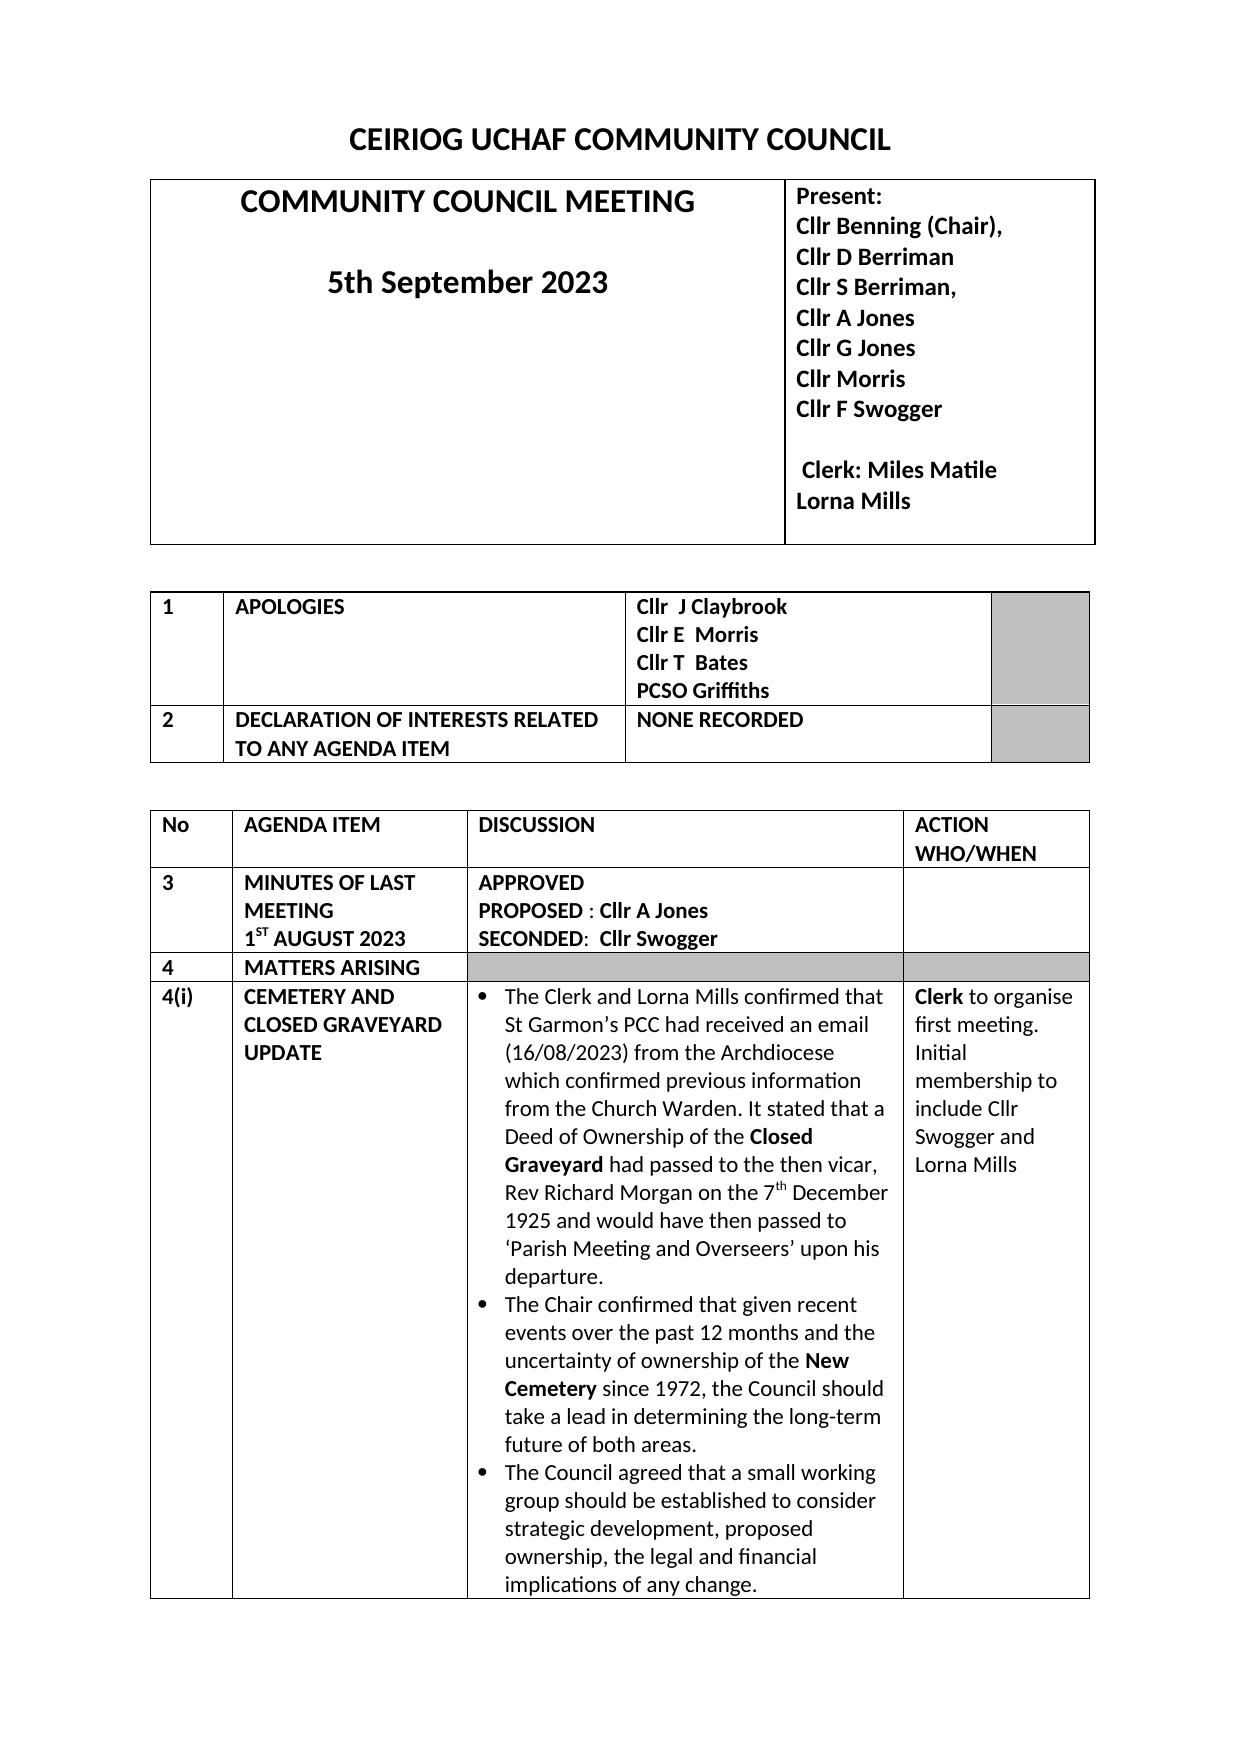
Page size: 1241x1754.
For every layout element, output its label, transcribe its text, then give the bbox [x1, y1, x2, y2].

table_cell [468, 982, 903, 1598]
table_header AGENDA ITEM [233, 811, 467, 867]
table_header ACTION WHO/WHEN [904, 811, 1089, 867]
table_header Present: Cllr Benning (Chair), Cllr D Berriman Cllr S Berriman, Cllr A Jones Cllr G Jones Cllr Morris Cllr F Swogger Clerk: Miles Matile Lorna Mills [786, 180, 1094, 543]
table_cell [904, 982, 1089, 1598]
table_cell MATTERS ARISING [233, 953, 467, 981]
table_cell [233, 982, 467, 1598]
table_header No [151, 811, 232, 867]
table_cell NONE RECORDED [626, 706, 991, 762]
table_header COMMUNITY COUNCIL MEETING 5th September 2023 [151, 180, 784, 543]
table_cell [468, 953, 903, 981]
table_cell MINUTES OF LAST MEETING 1ST AUGUST 2023 [233, 868, 467, 952]
table_cell [992, 706, 1089, 762]
table_header Cllr J Claybrook Cllr E Morris Cllr T Bates PCSO Griffiths [626, 593, 991, 704]
table_header DISCUSSION [468, 811, 903, 867]
table_cell APPROVED PROPOSED : Cllr A Jones SECONDED: Cllr Swogger [468, 868, 903, 952]
table_cell 4 [151, 953, 232, 981]
table_cell 2 [151, 706, 223, 762]
table_header 1 [151, 593, 223, 704]
table_cell DECLARATION OF INTERESTS RELATED TO ANY AGENDA ITEM [224, 706, 625, 762]
table_header APOLOGIES [224, 593, 625, 704]
table_cell [904, 868, 1089, 952]
text CEIRIOG UCHAF COMMUNITY COUNCIL [150, 118, 1090, 159]
table_header [992, 593, 1089, 704]
table_cell 4(i) [151, 982, 232, 1598]
table_cell [904, 953, 1089, 981]
table_cell 3 [151, 868, 232, 952]
